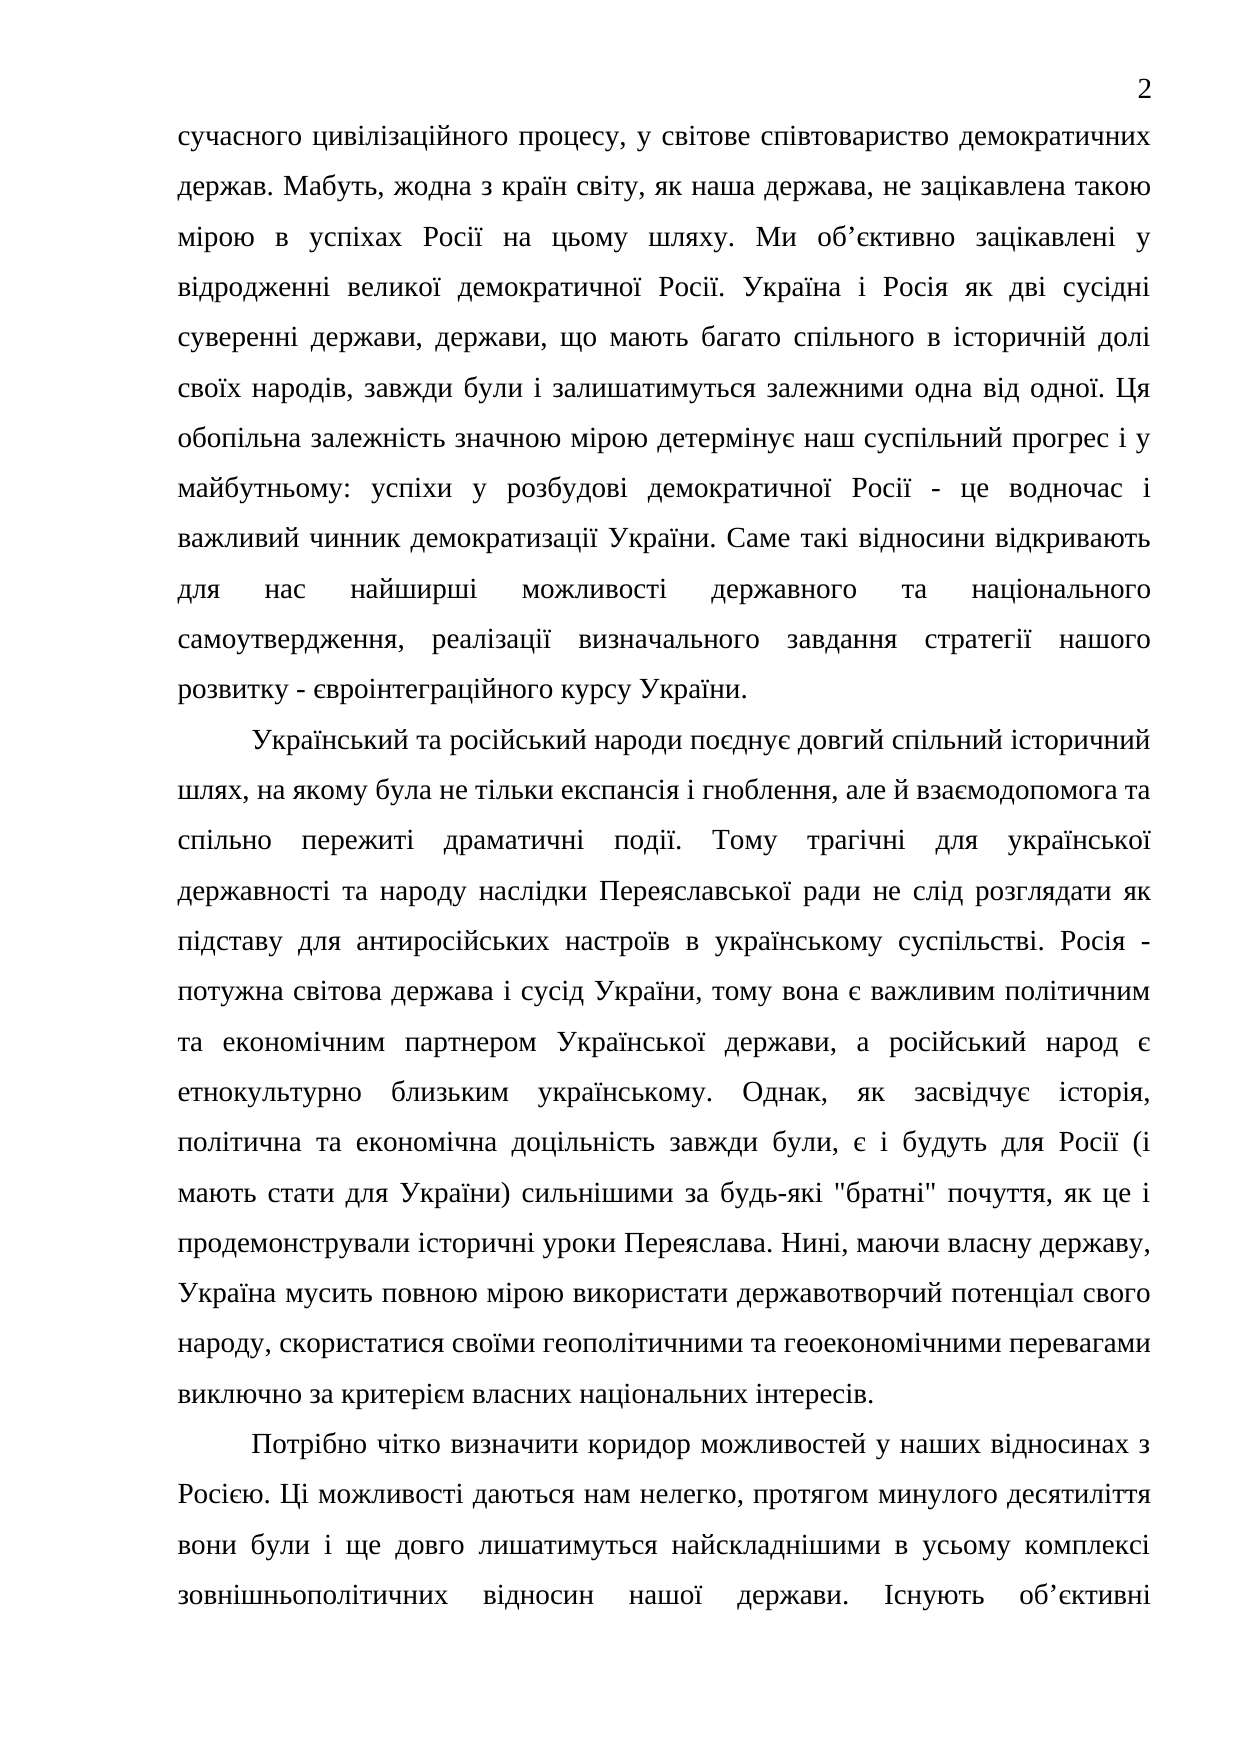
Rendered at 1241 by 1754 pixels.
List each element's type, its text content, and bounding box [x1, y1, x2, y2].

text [177, 1426, 1152, 1611]
text Український та російський народи поєднує довгий спільний історичний шлях, на якому була не тільки експансія і гноблення, але й взаємодопомога та спільно пережиті драматичні події. Тому трагічні для української державності та народу наслідки Переяславської ради не слід розглядати як підставу для антиросійських настроїв в українському суспільстві. Росія - потужна світова держава і сусід України, тому вона є важливим політичним та економічним партнером Української держави, а російський народ є етнокультурно близьким українському. Однак, як засвідчує історія, політична та економічна доцільність завжди були, є і будуть для Росії (і мають стати для України) сильнішими за будь-які "братні" почуття, як це і продемонстрували історичні уроки Переяслава. Нині, маючи власну державу, Україна мусить повною мірою використати державотворчий потенціал свого народу, скористатися своїми геополітичними та геоекономічними перевагами виключно за критерієм власних національних інтересів. [177, 722, 1152, 1409]
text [177, 118, 1152, 705]
